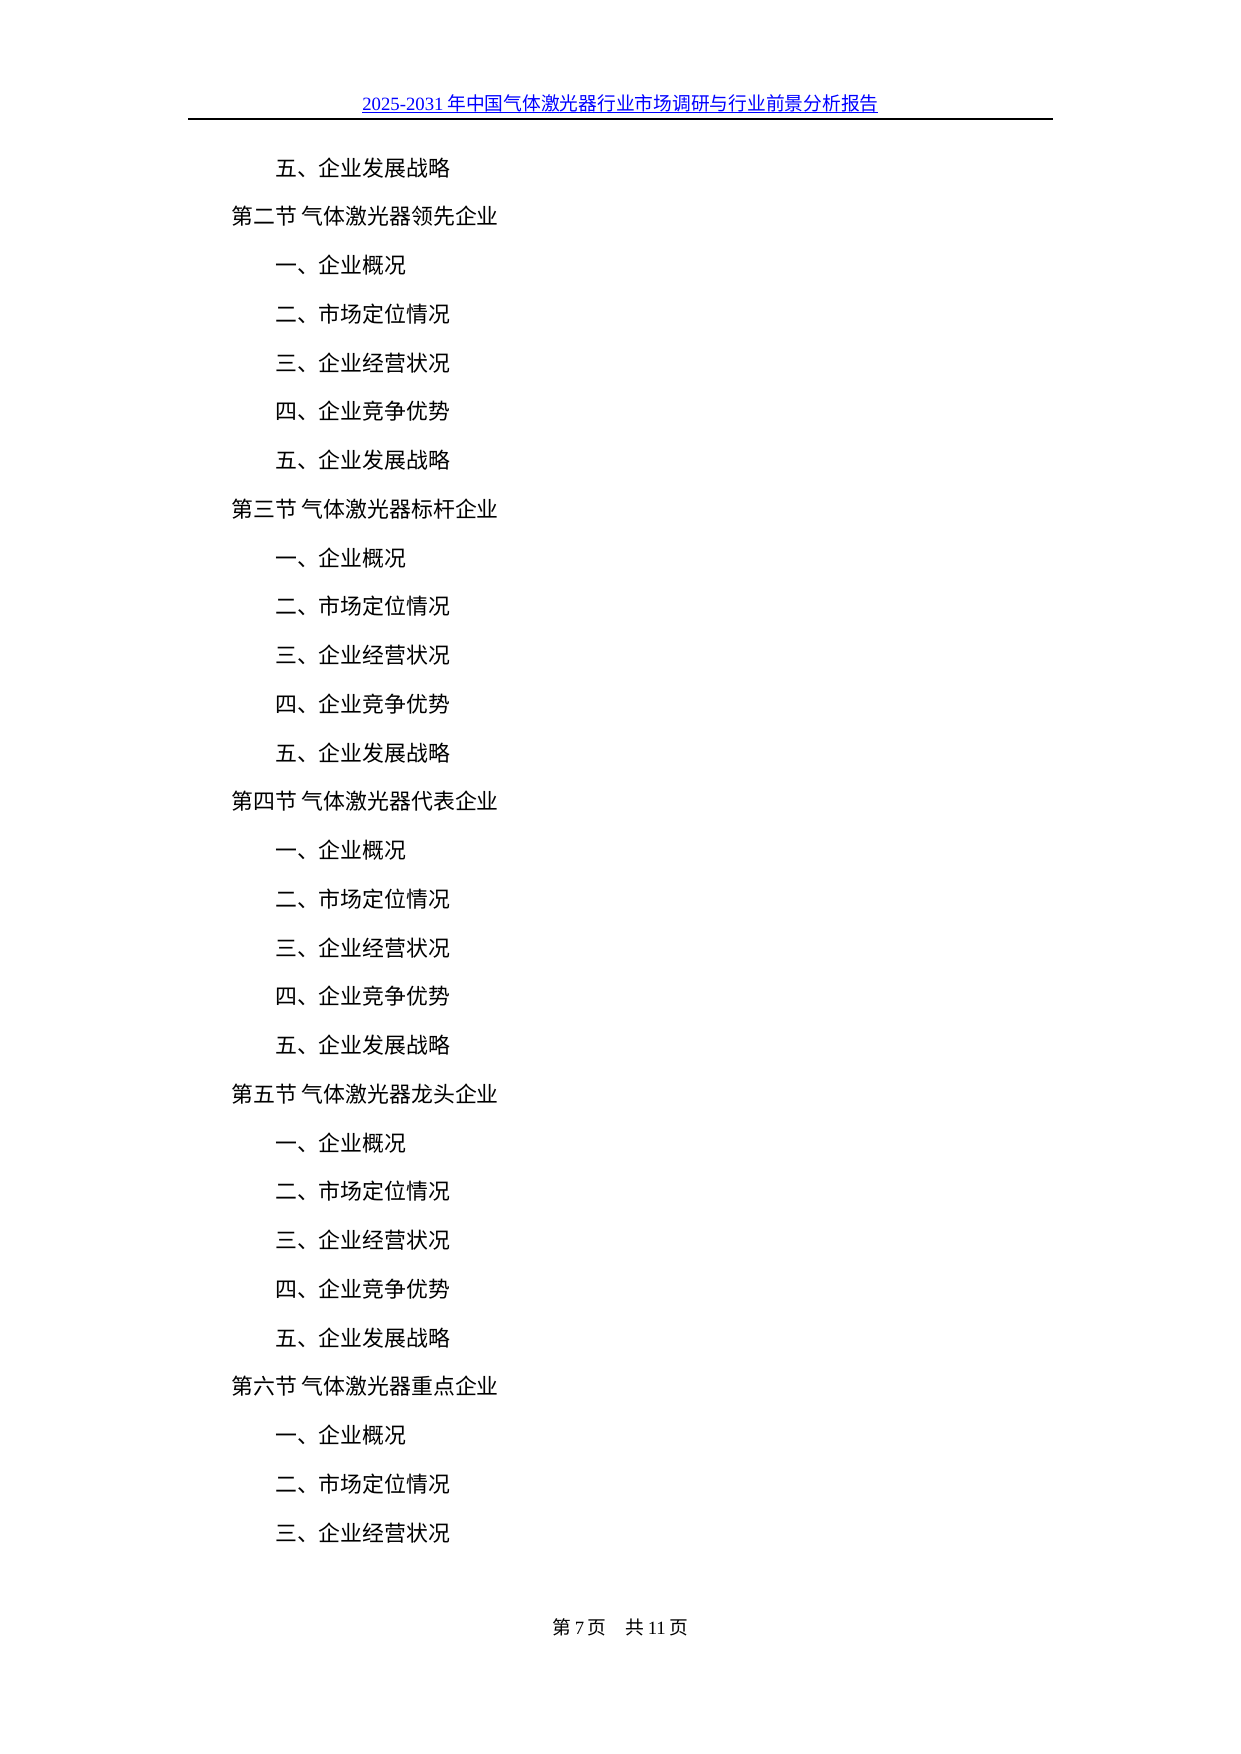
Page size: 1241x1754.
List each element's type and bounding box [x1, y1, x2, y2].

text [187, 150, 1053, 1548]
